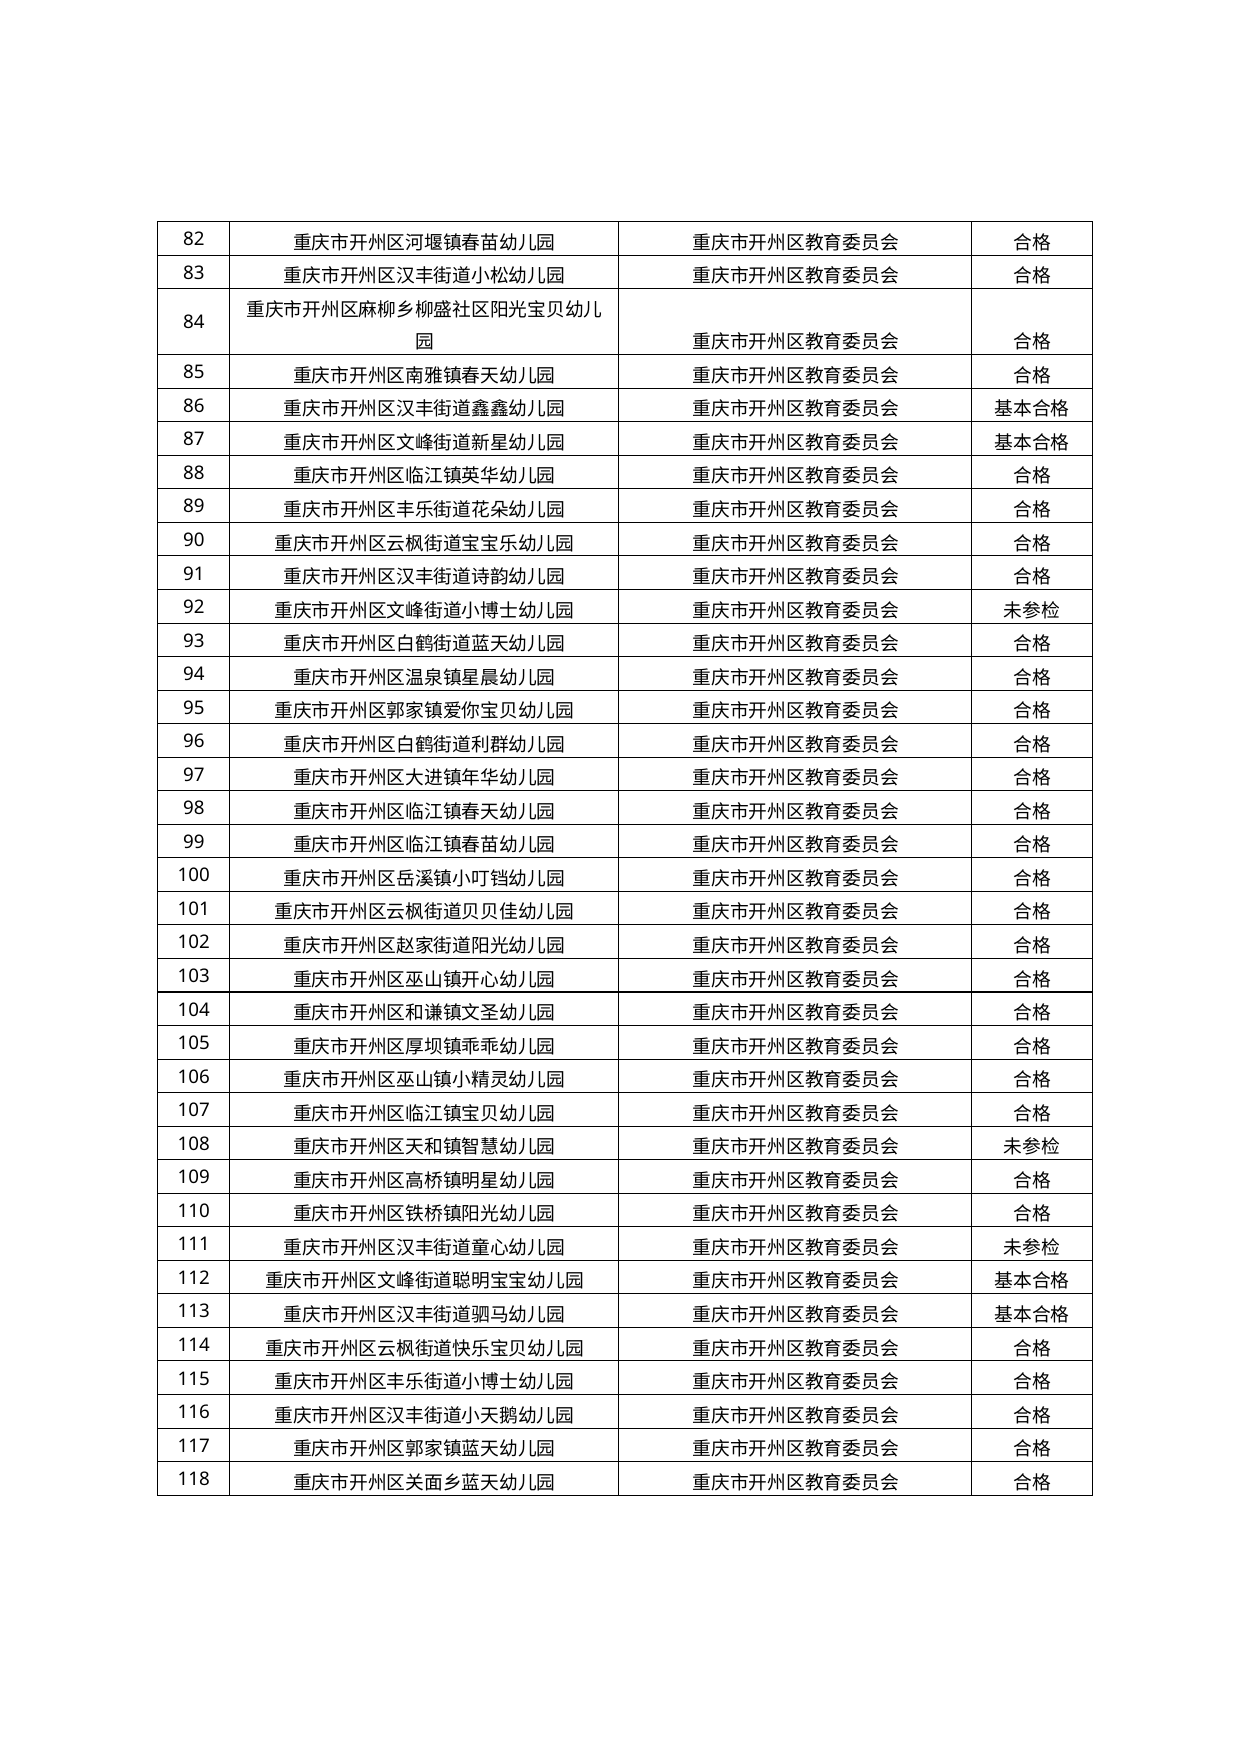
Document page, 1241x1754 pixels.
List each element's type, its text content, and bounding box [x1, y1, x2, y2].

table_cell 90 [158, 523, 229, 555]
table_cell 基本合格 [972, 422, 1092, 455]
table_cell 109 [158, 1160, 229, 1193]
table_cell 重庆市开州区临江镇春天幼儿园 [230, 791, 618, 824]
table_cell 重庆市开州区临江镇英华幼儿园 [230, 456, 618, 488]
table_cell 重庆市开州区教育委员会 [619, 1395, 971, 1427]
table_cell 重庆市开州区文峰街道聪明宝宝幼儿园 [230, 1261, 618, 1293]
table_cell 99 [158, 825, 229, 857]
table_cell 重庆市开州区云枫街道贝贝佳幼儿园 [230, 892, 618, 924]
table_cell 97 [158, 758, 229, 790]
table_cell 重庆市开州区厚坝镇乖乖幼儿园 [230, 1026, 618, 1058]
table_cell 合格 [972, 222, 1092, 254]
table_cell 重庆市开州区汉丰街道鑫鑫幼儿园 [230, 389, 618, 421]
table_cell 重庆市开州区白鹤街道蓝天幼儿园 [230, 624, 618, 656]
table_cell 86 [158, 389, 229, 421]
table_cell 重庆市开州区高桥镇明星幼儿园 [230, 1160, 618, 1193]
table_cell 重庆市开州区汉丰街道诗韵幼儿园 [230, 556, 618, 589]
table_cell 合格 [972, 624, 1092, 656]
table_cell 合格 [972, 959, 1092, 991]
table_cell 重庆市开州区教育委员会 [619, 1261, 971, 1293]
table_cell 重庆市开州区汉丰街道童心幼儿园 [230, 1227, 618, 1260]
table_cell 重庆市开州区教育委员会 [619, 1227, 971, 1260]
table_cell 113 [158, 1294, 229, 1327]
table_cell 114 [158, 1328, 229, 1360]
table_cell 合格 [972, 1026, 1092, 1058]
table_cell 合格 [972, 691, 1092, 723]
table_cell 重庆市开州区温泉镇星晨幼儿园 [230, 657, 618, 689]
table_cell 118 [158, 1462, 229, 1494]
table_cell 合格 [972, 489, 1092, 522]
table_cell 102 [158, 925, 229, 958]
table_cell 重庆市开州区临江镇宝贝幼儿园 [230, 1093, 618, 1126]
table_cell 合格 [972, 1194, 1092, 1226]
table_cell 112 [158, 1261, 229, 1293]
table_cell 合格 [972, 523, 1092, 555]
table_cell 合格 [972, 556, 1092, 589]
table_cell 重庆市开州区教育委员会 [619, 657, 971, 689]
table_cell 重庆市开州区教育委员会 [619, 858, 971, 891]
table_cell 重庆市开州区教育委员会 [619, 724, 971, 757]
table_cell 重庆市开州区教育委员会 [619, 222, 971, 254]
table_cell 98 [158, 791, 229, 824]
table_cell 重庆市开州区南雅镇春天幼儿园 [230, 355, 618, 388]
table_cell 合格 [972, 1093, 1092, 1126]
table_cell 合格 [972, 456, 1092, 488]
table_cell 重庆市开州区教育委员会 [619, 1060, 971, 1092]
table_cell 105 [158, 1026, 229, 1058]
table_cell 111 [158, 1227, 229, 1260]
table_cell 重庆市开州区教育委员会 [619, 590, 971, 622]
table_cell 84 [158, 289, 229, 354]
table_cell 重庆市开州区教育委员会 [619, 1361, 971, 1394]
table_cell 重庆市开州区铁桥镇阳光幼儿园 [230, 1194, 618, 1226]
table_cell 重庆市开州区教育委员会 [619, 489, 971, 522]
table_cell 未参检 [972, 1127, 1092, 1159]
table_cell 104 [158, 993, 229, 1025]
table_cell 重庆市开州区教育委员会 [619, 1026, 971, 1058]
table_cell 重庆市开州区教育委员会 [619, 289, 971, 354]
table_cell 重庆市开州区丰乐街道小博士幼儿园 [230, 1361, 618, 1394]
table_cell 重庆市开州区教育委员会 [619, 1127, 971, 1159]
table_cell 合格 [972, 289, 1092, 354]
table_cell 重庆市开州区教育委员会 [619, 1160, 971, 1193]
table_cell 重庆市开州区岳溪镇小叮铛幼儿园 [230, 858, 618, 891]
table_cell 83 [158, 256, 229, 288]
table_cell 合格 [972, 724, 1092, 757]
table_cell 107 [158, 1093, 229, 1126]
table_cell 重庆市开州区教育委员会 [619, 1093, 971, 1126]
table_cell 合格 [972, 825, 1092, 857]
table_cell 106 [158, 1060, 229, 1092]
table_cell 重庆市开州区教育委员会 [619, 556, 971, 589]
table_cell 重庆市开州区郭家镇蓝天幼儿园 [230, 1429, 618, 1461]
table_cell 基本合格 [972, 1261, 1092, 1293]
table_cell 重庆市开州区巫山镇开心幼儿园 [230, 959, 618, 991]
table_cell 未参检 [972, 590, 1092, 622]
table_cell 重庆市开州区教育委员会 [619, 389, 971, 421]
table_cell 重庆市开州区文峰街道新星幼儿园 [230, 422, 618, 455]
table_cell 重庆市开州区白鹤街道利群幼儿园 [230, 724, 618, 757]
table_cell 合格 [972, 1462, 1092, 1494]
table_cell 重庆市开州区教育委员会 [619, 422, 971, 455]
table_cell 重庆市开州区教育委员会 [619, 825, 971, 857]
table_cell 重庆市开州区教育委员会 [619, 624, 971, 656]
table_cell 93 [158, 624, 229, 656]
table_cell 重庆市开州区教育委员会 [619, 1328, 971, 1360]
table_cell 合格 [972, 892, 1092, 924]
table_cell 82 [158, 222, 229, 254]
table_cell 88 [158, 456, 229, 488]
table_cell 重庆市开州区教育委员会 [619, 758, 971, 790]
table_cell 合格 [972, 858, 1092, 891]
table_cell 重庆市开州区天和镇智慧幼儿园 [230, 1127, 618, 1159]
table_cell 重庆市开州区教育委员会 [619, 959, 971, 991]
table_cell 重庆市开州区教育委员会 [619, 1294, 971, 1327]
table_cell 重庆市开州区云枫街道宝宝乐幼儿园 [230, 523, 618, 555]
table_cell 重庆市开州区教育委员会 [619, 993, 971, 1025]
table_cell 85 [158, 355, 229, 388]
table_cell 合格 [972, 1060, 1092, 1092]
table_cell 合格 [972, 1429, 1092, 1461]
table_cell 94 [158, 657, 229, 689]
table_cell 重庆市开州区教育委员会 [619, 892, 971, 924]
table_cell 重庆市开州区教育委员会 [619, 691, 971, 723]
table_cell 重庆市开州区河堰镇春苗幼儿园 [230, 222, 618, 254]
table_cell 100 [158, 858, 229, 891]
table_cell 重庆市开州区教育委员会 [619, 1462, 971, 1494]
table_cell 103 [158, 959, 229, 991]
table_cell 合格 [972, 1160, 1092, 1193]
table_cell 重庆市开州区汉丰街道驷马幼儿园 [230, 1294, 618, 1327]
table_cell 重庆市开州区巫山镇小精灵幼儿园 [230, 1060, 618, 1092]
table_cell 重庆市开州区麻柳乡柳盛社区阳光宝贝幼儿园 [230, 289, 618, 354]
table_cell 重庆市开州区云枫街道快乐宝贝幼儿园 [230, 1328, 618, 1360]
table_cell 101 [158, 892, 229, 924]
table_cell 重庆市开州区丰乐街道花朵幼儿园 [230, 489, 618, 522]
table_cell 116 [158, 1395, 229, 1427]
table_cell 重庆市开州区教育委员会 [619, 456, 971, 488]
table_cell 89 [158, 489, 229, 522]
table_cell 重庆市开州区汉丰街道小天鹅幼儿园 [230, 1395, 618, 1427]
table_cell 合格 [972, 355, 1092, 388]
table_cell 92 [158, 590, 229, 622]
table_cell 重庆市开州区临江镇春苗幼儿园 [230, 825, 618, 857]
table_cell 合格 [972, 1395, 1092, 1427]
table_cell 重庆市开州区大进镇年华幼儿园 [230, 758, 618, 790]
table_cell 重庆市开州区教育委员会 [619, 1194, 971, 1226]
table_cell 重庆市开州区教育委员会 [619, 355, 971, 388]
table_cell 合格 [972, 993, 1092, 1025]
table_cell 合格 [972, 657, 1092, 689]
table_cell 117 [158, 1429, 229, 1461]
table_cell 重庆市开州区和谦镇文圣幼儿园 [230, 993, 618, 1025]
table_cell 108 [158, 1127, 229, 1159]
table_cell 重庆市开州区文峰街道小博士幼儿园 [230, 590, 618, 622]
table_cell 重庆市开州区赵家街道阳光幼儿园 [230, 925, 618, 958]
table_cell 110 [158, 1194, 229, 1226]
table_cell 合格 [972, 758, 1092, 790]
table_cell 重庆市开州区教育委员会 [619, 791, 971, 824]
table_cell 合格 [972, 791, 1092, 824]
table_cell 未参检 [972, 1227, 1092, 1260]
table_cell 重庆市开州区关面乡蓝天幼儿园 [230, 1462, 618, 1494]
table_cell 重庆市开州区教育委员会 [619, 925, 971, 958]
table_cell 115 [158, 1361, 229, 1394]
table_cell 合格 [972, 925, 1092, 958]
table_cell 重庆市开州区教育委员会 [619, 523, 971, 555]
table_cell 重庆市开州区汉丰街道小松幼儿园 [230, 256, 618, 288]
table_cell 95 [158, 691, 229, 723]
table_cell 91 [158, 556, 229, 589]
table_cell 重庆市开州区教育委员会 [619, 256, 971, 288]
table_cell 合格 [972, 256, 1092, 288]
table_cell 87 [158, 422, 229, 455]
table_cell 基本合格 [972, 389, 1092, 421]
table_cell 合格 [972, 1361, 1092, 1394]
table_cell 基本合格 [972, 1294, 1092, 1327]
table_cell 合格 [972, 1328, 1092, 1360]
table_cell 96 [158, 724, 229, 757]
table_cell 重庆市开州区郭家镇爱你宝贝幼儿园 [230, 691, 618, 723]
table_cell 重庆市开州区教育委员会 [619, 1429, 971, 1461]
